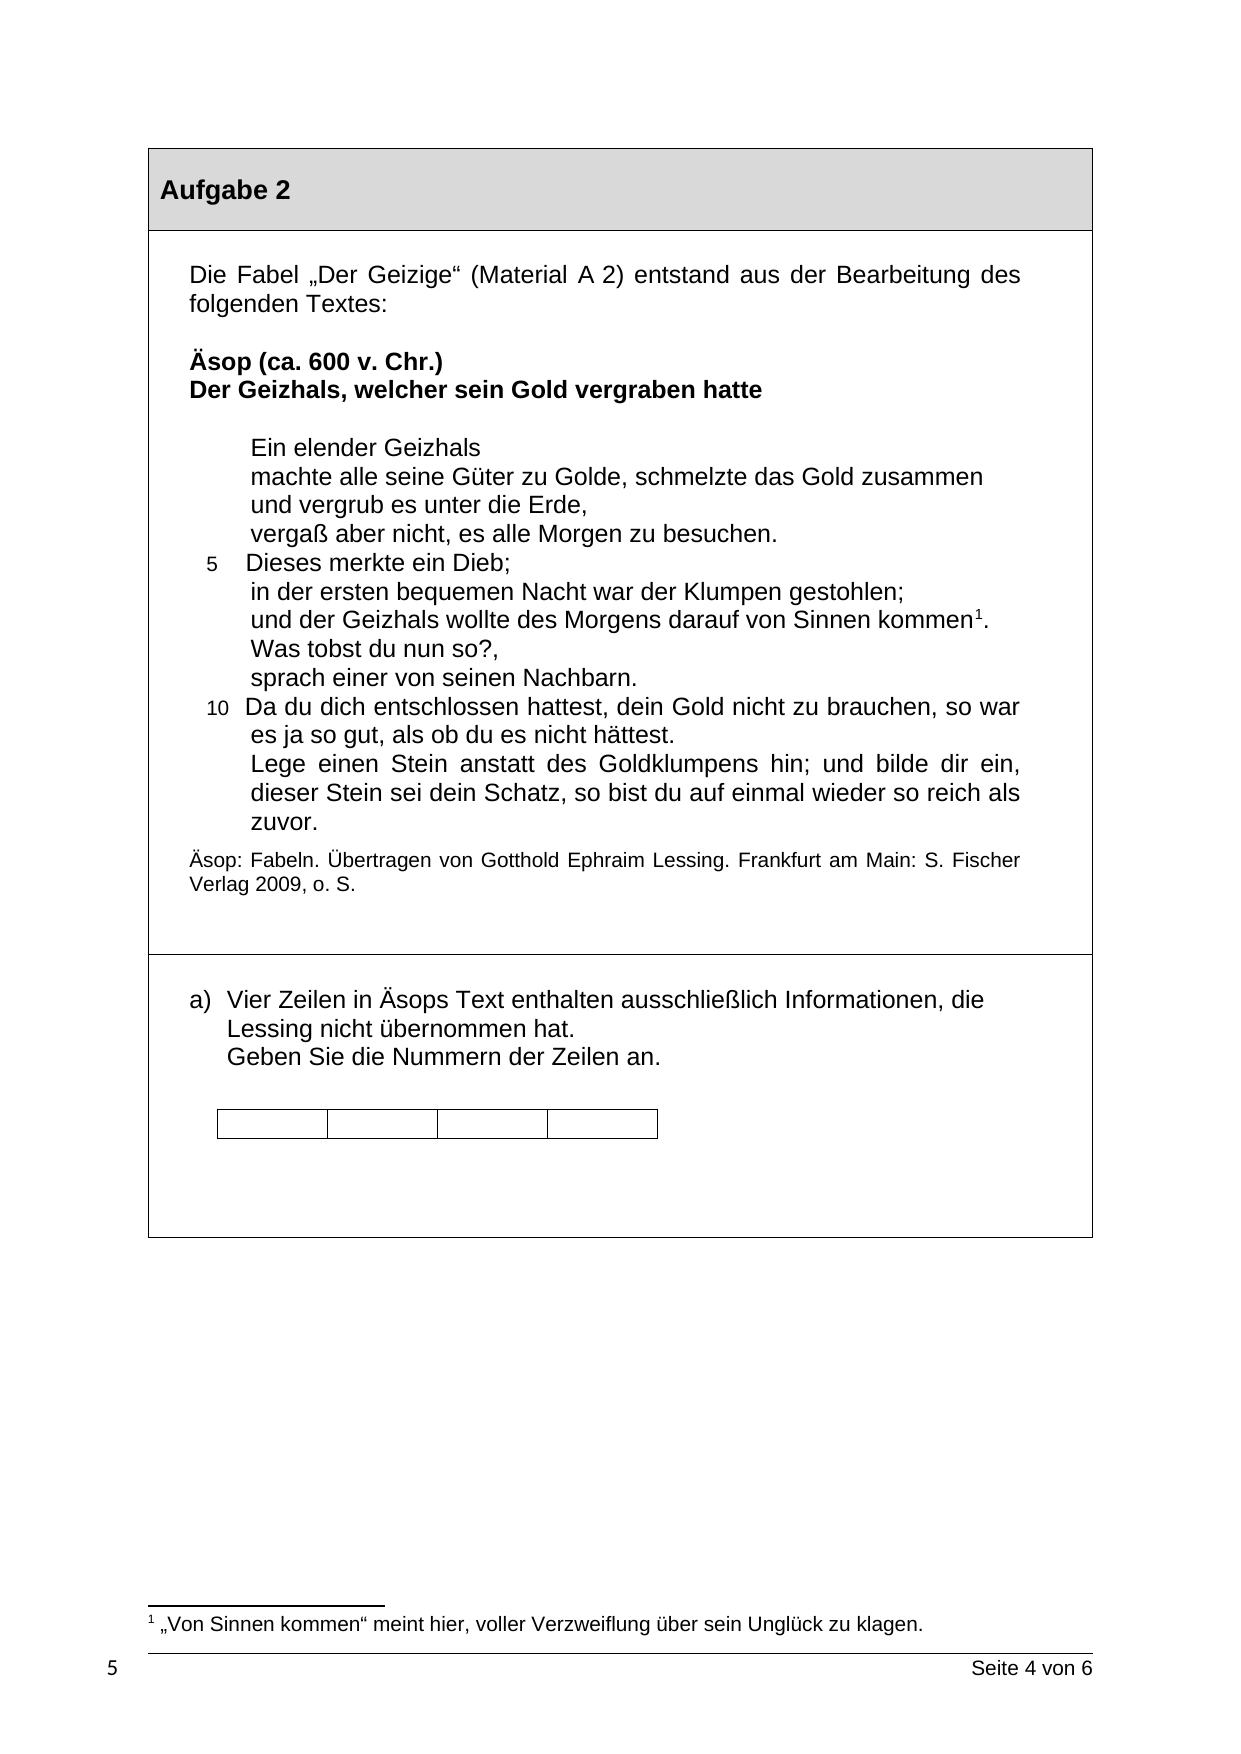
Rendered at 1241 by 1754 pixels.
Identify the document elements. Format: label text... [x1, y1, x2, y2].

table_cell Die Fabel „Der Geizige“ (Material A 2) entstand aus der Bearbeitung des folgenden Textes: Äsop (ca. 600 v. Chr.) Der Geizhals, welcher sein Gold vergraben hatte Ein elender Geizhals machte alle seine Güter zu Golde, schmelzte das Gold zusammen und vergrub es unter die Erde, vergaß aber nicht, es alle Morgen zu besuchen. 5 Dieses merkte ein Dieb; in der ersten bequemen Nacht war der Klumpen gestohlen; und der Geizhals wollte des Morgens darauf von Sinnen kommen. Was tobst du nun so?, sprach einer von seinen Nachbarn. 10 Da du dich entschlossen hattest, dein Gold nicht zu brauchen, so war es ja so gut, als ob du es nicht hättest. Lege einen Stein anstatt des Goldklumpens hin; und bilde dir ein, dieser Stein sei dein Schatz, so bist du auf einmal wieder so reich als zuvor. Äsop: Fabeln. Übertragen von Gotthold Ephraim Lessing. Frankfurt am Main: S. Fischer Verlag 2009, o. S. [149, 231, 1092, 954]
table_cell Vier Zeilen in Äsops Text enthalten ausschließlich Informationen, die Lessing nicht übernommen hat. Geben Sie die Nummern der Zeilen an. [149, 955, 1092, 1237]
table_header Aufgabe 2 [149, 149, 1092, 230]
